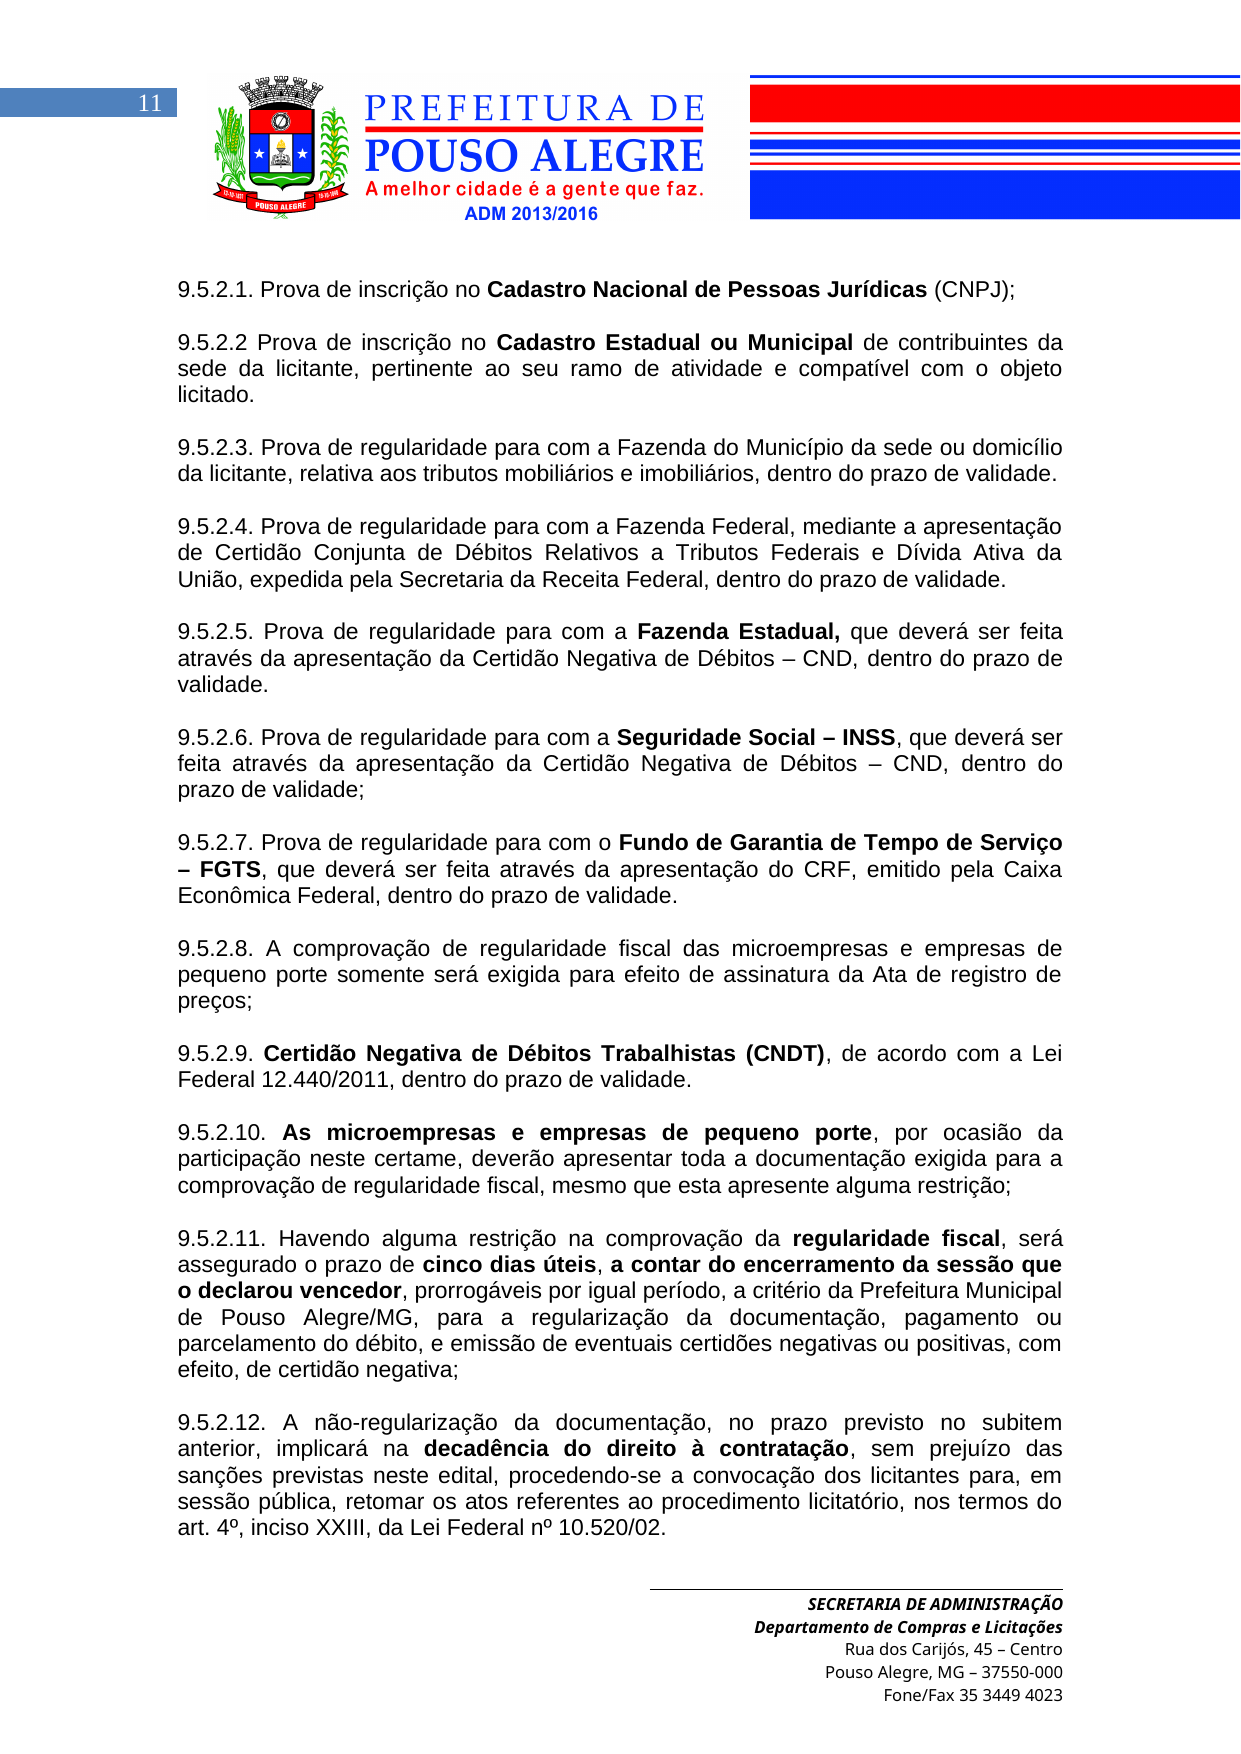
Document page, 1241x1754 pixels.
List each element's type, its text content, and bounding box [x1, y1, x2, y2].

text 9.5.2.11. Havendo alguma restrição na comprovação da regularidade fiscal, será assegurado o prazo de cinco dias úteis, a contar do encerramento da sessão que o declarou vencedor, prorrogáveis por igual período, a critério da Prefeitura Municipal de Pouso Alegre/MG, para a regularização da documentação, pagamento ou parcelamento do débito, e emissão de eventuais certidões negativas ou positivas, com efeito, de certidão negativa; [177, 1224, 1063, 1383]
text 9.5.2.10. As microempresas e empresas de pequeno porte, por ocasião da participação neste certame, deverão apresentar toda a documentação exigida para a comprovação de regularidade fiscal, mesmo que esta apresente alguma restrição; [177, 1119, 1063, 1198]
text 9.5.2.12. A não-regularização da documentação, no prazo previsto no subitem anterior, implicará na decadência do direito à contratação, sem prejuízo das sanções previstas neste edital, procedendo-se a convocação dos licitantes para, em sessão pública, retomar os atos referentes ao procedimento licitatório, nos termos do art. 4º, inciso XXIII, da Lei Federal nº 10.520/02. [177, 1409, 1063, 1541]
text 9.5.2.8. A comprovação de regularidade fiscal das microempresas e empresas de pequeno porte somente será exigida para efeito de assinatura da Ata de registro de preços; [177, 934, 1063, 1014]
text 9.5.2.7. Prova de regularidade para com o Fundo de Garantia de Tempo de Serviço – FGTS, que deverá ser feita através da apresentação do CRF, emitido pela Caixa Econômica Federal, dentro do prazo de validade. [177, 829, 1063, 908]
text 9.5.2.4. Prova de regularidade para com a Fazenda Federal, mediante a apresentação de Certidão Conjunta de Débitos Relativos a Tributos Federais e Dívida Ativa da União, expedida pela Secretaria da Receita Federal, dentro do prazo de validade. [177, 513, 1063, 592]
text 9.5.2.6. Prova de regularidade para com a Seguridade Social – INSS, que deverá ser feita através da apresentação da Certidão Negativa de Débitos – CND, dentro do prazo de validade; [177, 724, 1063, 803]
text 9.5.2.9. Certidão Negativa de Débitos Trabalhistas (CNDT), de acordo com a Lei Federal 12.440/2011, dentro do prazo de validade. [177, 1040, 1063, 1093]
picture [206, 73, 1241, 221]
text 9.5.2.1. Prova de inscrição no Cadastro Nacional de Pessoas Jurídicas (CNPJ); [177, 276, 1063, 302]
text 9.5.2.3. Prova de regularidade para com a Fazenda do Município da sede ou domicílio da licitante, relativa aos tributos mobiliários e imobiliários, dentro do prazo de validade. [177, 434, 1063, 487]
text 9.5.2.2 Prova de inscrição no Cadastro Estadual ou Municipal de contribuintes da sede da licitante, pertinente ao seu ramo de atividade e compatível com o objeto licitado. [177, 328, 1063, 407]
text 9.5.2.5. Prova de regularidade para com a Fazenda Estadual, que deverá ser feita através da apresentação da Certidão Negativa de Débitos – CND, dentro do prazo de validade. [177, 618, 1063, 697]
